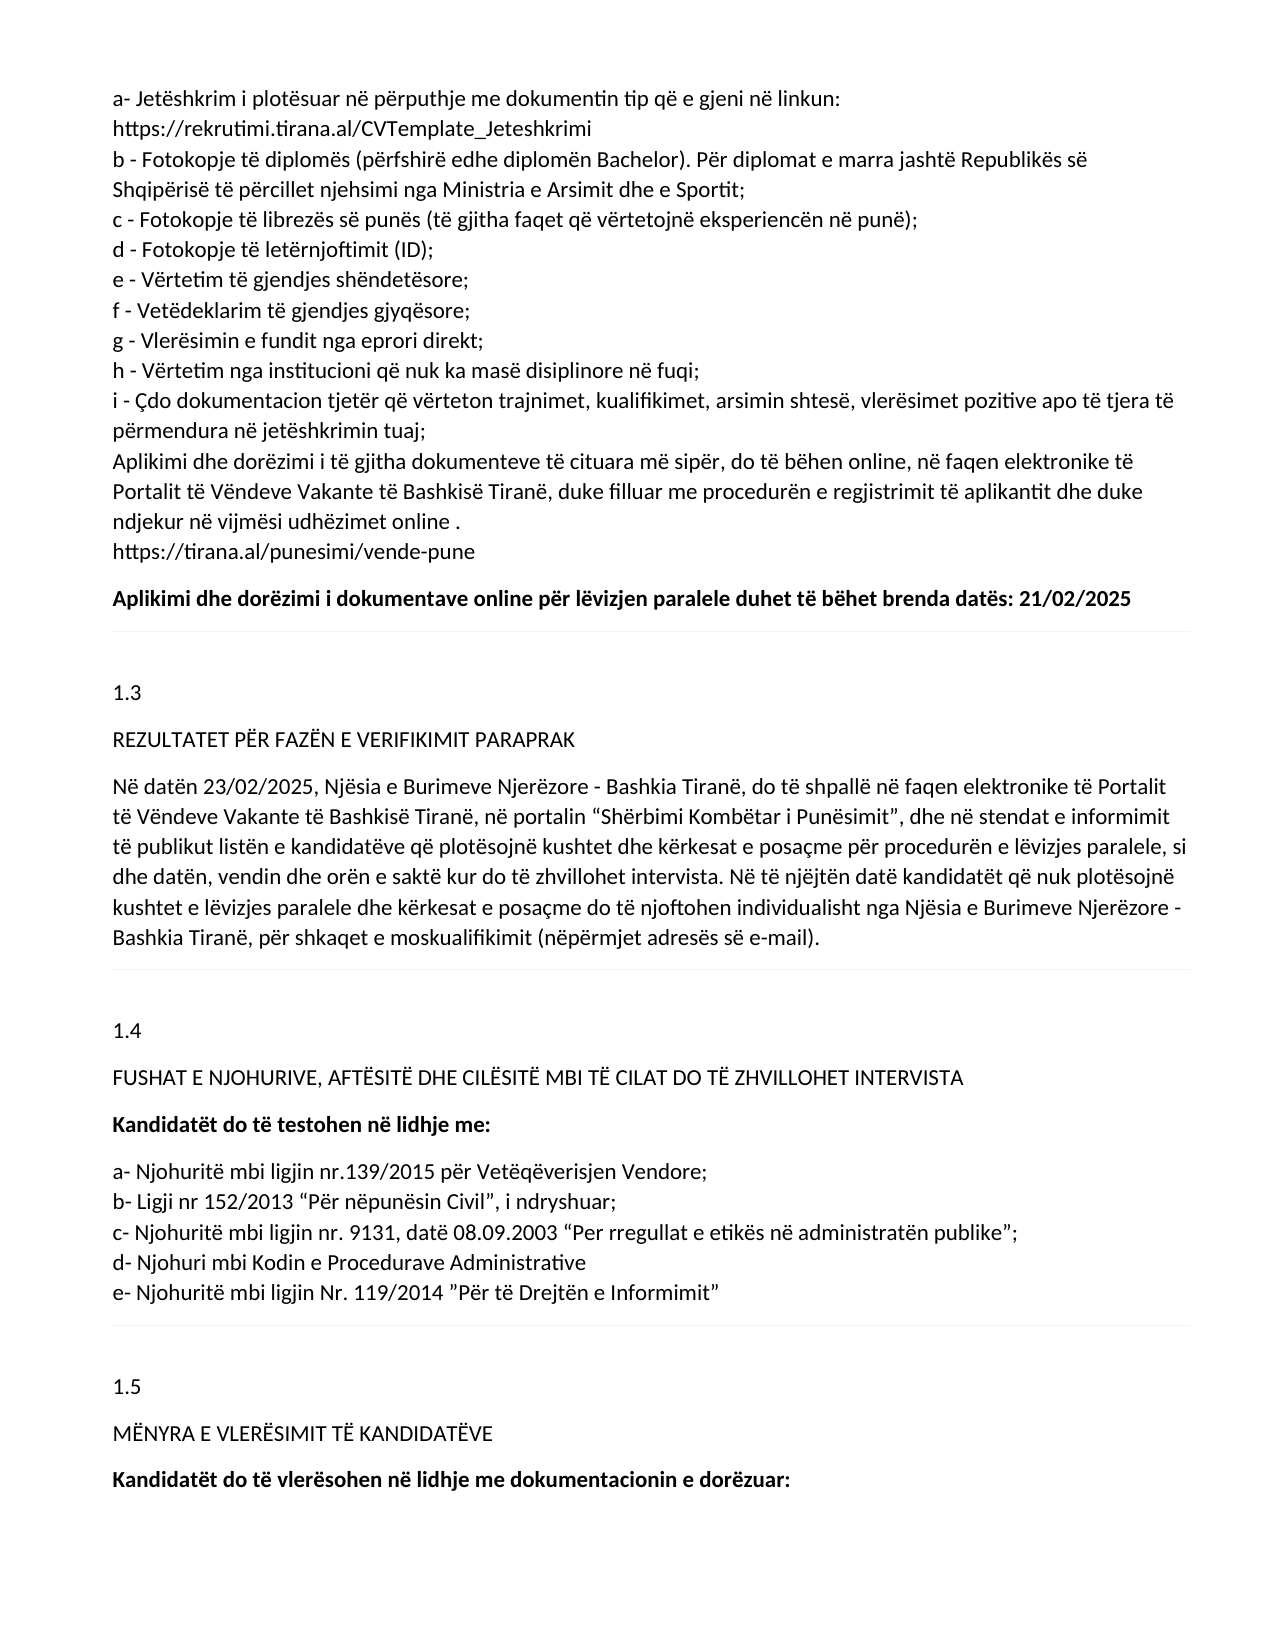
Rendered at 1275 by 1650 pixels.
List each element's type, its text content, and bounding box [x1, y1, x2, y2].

text 1.5 [112, 1372, 1191, 1400]
text Aplikimi dhe dorëzimi i dokumentave online për lëvizjen paralele duhet të bëhet brenda datës: 21/02/2025 [112, 584, 1191, 612]
text Në datën 23/02/2025, Njësia e Burimeve Njerëzore - Bashkia Tiranë, do të shpallë në faqen elektronike të Portalit të Vëndeve Vakante të Bashkisë Tiranë, në portalin “Shërbimi Kombëtar i Punësimit”, dhe në stendat e informimit të publikut listën e kandidatëve që plotësojnë kushtet dhe kërkesat e posaçme për procedurën e lëvizjes paralele, si dhe datën, vendin dhe orën e saktë kur do të zhvillohet intervista. Në të njëjtën datë kandidatët që nuk plotësojnë kushtet e lëvizjes paralele dhe kërkesat e posaçme do të njoftohen individualisht nga Njësia e Burimeve Njerëzore - Bashkia Tiranë, për shkaqet e moskualifikimit (nëpërmjet adresës së e-mail). [112, 772, 1191, 951]
text FUSHAT E NJOHURIVE, AFTËSITË DHE CILËSITË MBI TË CILAT DO TË ZHVILLOHET INTERVISTA [112, 1063, 1191, 1092]
text a- Jetëshkrim i plotësuar në përputhje me dokumentin tip që e gjeni në linkun: https://rekrutimi.tirana.al/CVTemplate_Jeteshkrimi b - Fotokopje të diplomës (përfshirë edhe diplomën Bachelor). Për diplomat e marra jashtë Republikës së Shqipërisë të përcillet njehsimi nga Ministria e Arsimit dhe e Sportit; c - Fotokopje të librezës së punës (të gjitha faqet që vërtetojnë eksperiencën në punë); d - Fotokopje të letërnjoftimit (ID); e - Vërtetim të gjendjes shëndetësore; f - Vetëdeklarim të gjendjes gjyqësore; g - Vlerësimin e fundit nga eprori direkt; h - Vërtetim nga institucioni që nuk ka masë disiplinore në fuqi; i - Çdo dokumentacion tjetër që vërteton trajnimet, kualifikimet, arsimin shtesë, vlerësimet pozitive apo të tjera të përmendura në jetëshkrimin tuaj; Aplikimi dhe dorëzimi i të gjitha dokumenteve të cituara më sipër, do të bëhen online, në faqen elektronike të Portalit të Vëndeve Vakante të Bashkisë Tiranë, duke filluar me procedurën e regjistrimit të aplikantit dhe duke ndjekur në vijmësi udhëzimet online . https://tirana.al/punesimi/vende-pune [112, 84, 1191, 566]
text REZULTATET PËR FAZËN E VERIFIKIMIT PARAPRAK [112, 725, 1191, 753]
text a- Njohuritë mbi ligjin nr.139/2015 për Vetëqëverisjen Vendore; b- Ligji nr 152/2013 “Për nëpunësin Civil”, i ndryshuar; c- Njohuritë mbi ligjin nr. 9131, datë 08.09.2003 “Per rregullat e etikës në administratën publike”; d- Njohuri mbi Kodin e Procedurave Administrative e- Njohuritë mbi ligjin Nr. 119/2014 ”Për të Drejtën e Informimit” [112, 1157, 1191, 1306]
text MËNYRA E VLERËSIMIT TË KANDIDATËVE [112, 1419, 1191, 1447]
text Kandidatët do të testohen në lidhje me: [112, 1110, 1191, 1138]
text Kandidatët do të vlerësohen në lidhje me dokumentacionin e dorëzuar: [112, 1466, 1191, 1494]
text 1.4 [112, 1017, 1191, 1045]
text 1.3 [112, 678, 1191, 706]
